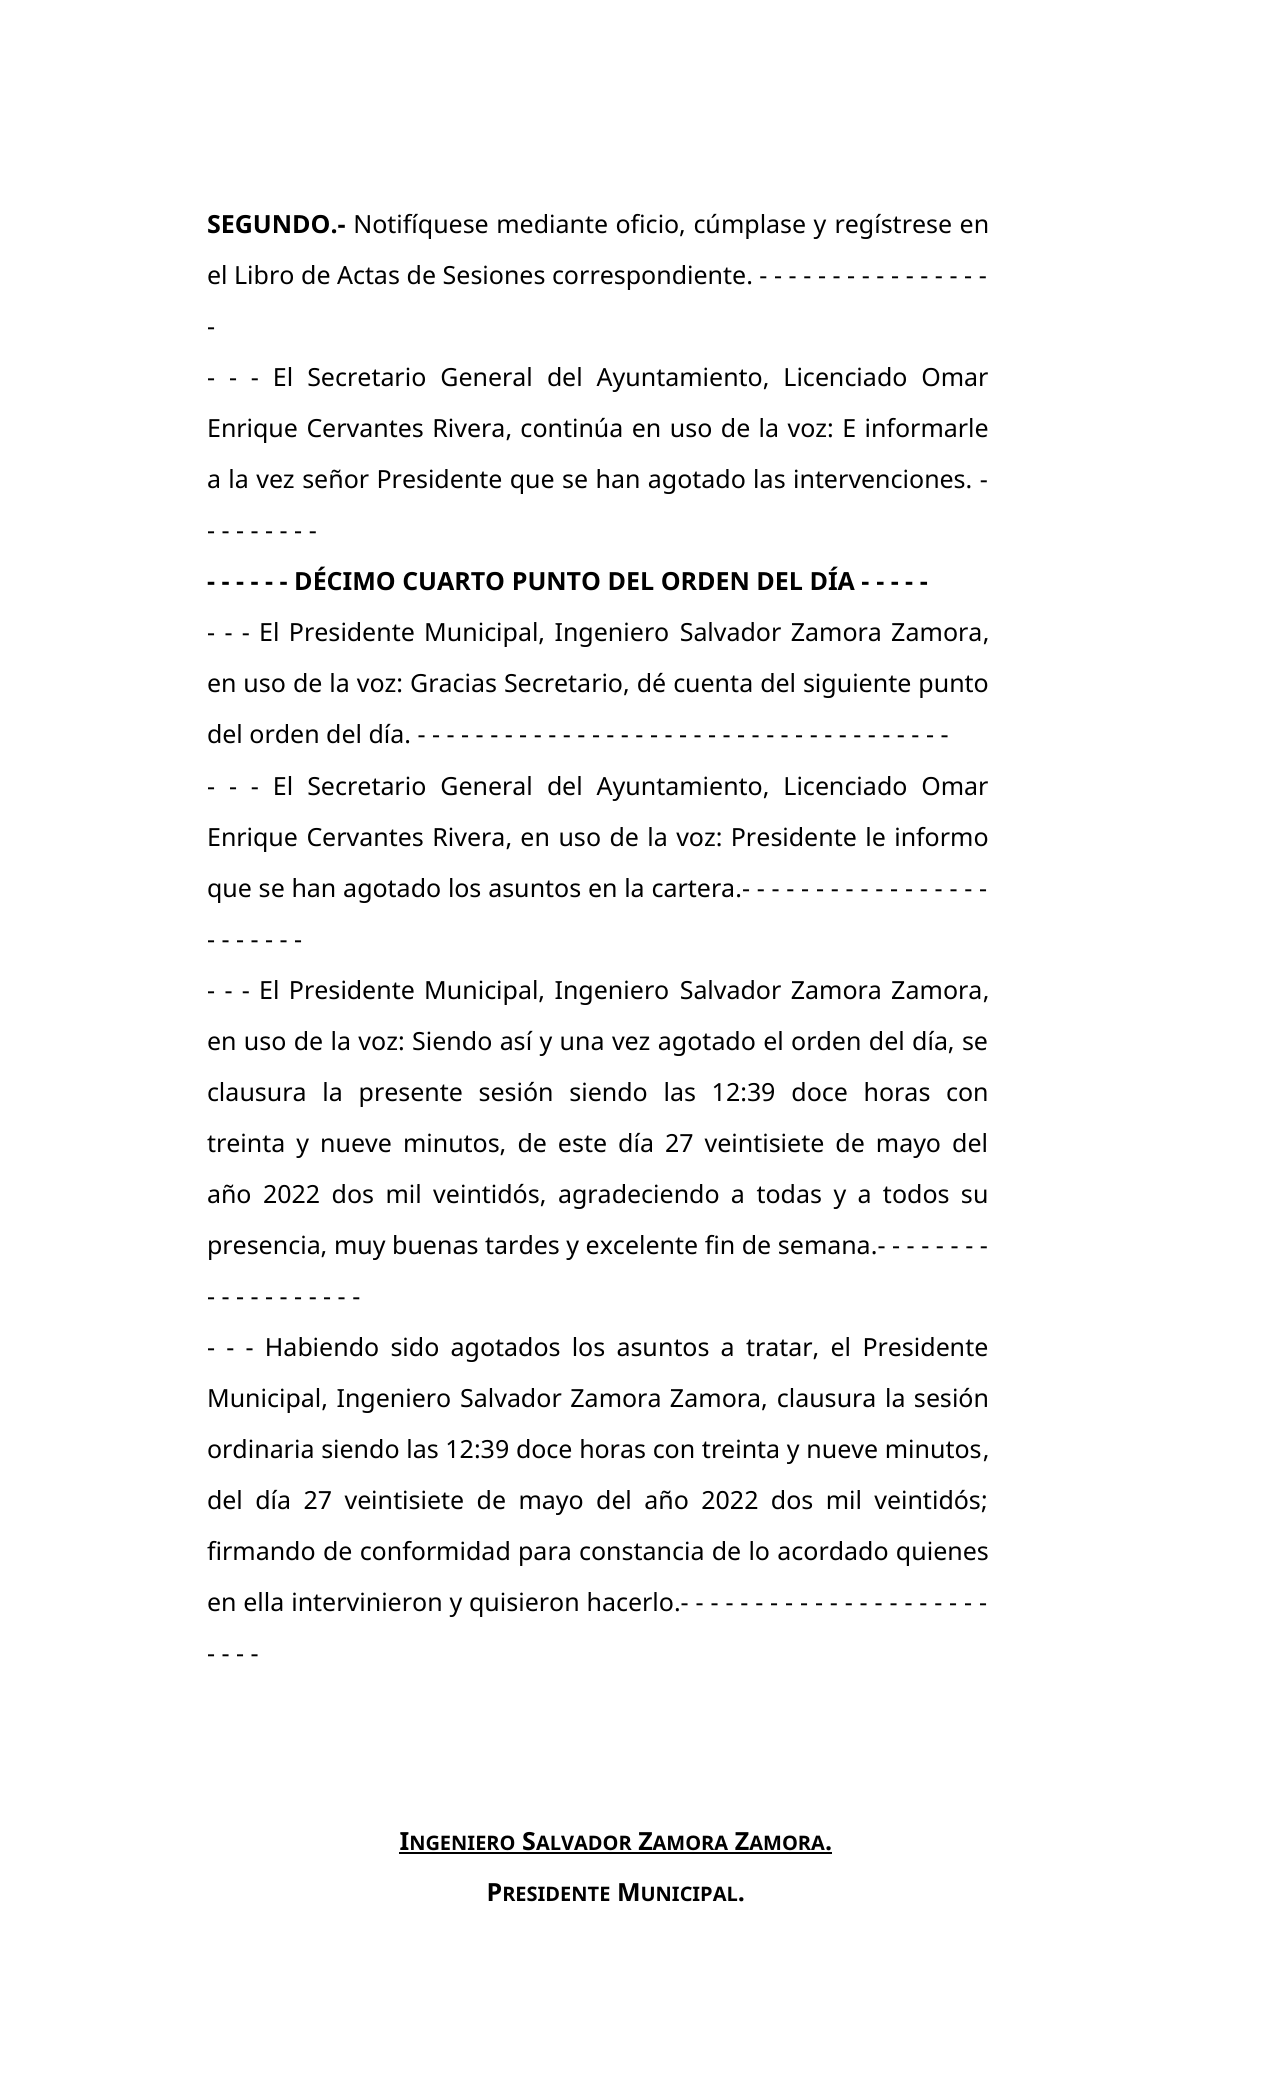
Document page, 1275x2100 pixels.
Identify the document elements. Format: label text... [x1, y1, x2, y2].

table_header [337, 1823, 896, 1923]
text SEGUNDO.- Notifíquese mediante oficio, cúmplase y regístrese en el Libro de Actas de Sesiones correspondiente. - - - - - - - - - - - - - - - - - [207, 207, 989, 343]
text - - - El Presidente Municipal, Ingeniero Salvador Zamora Zamora, en uso de la voz: Gracias Secretario, dé cuenta del siguiente punto del orden del día. - - - - - - - - - - - - - - - - - - - - - - - - - - - - - - - - - - - - - [207, 615, 989, 751]
text - - - - - - DÉCIMO CUARTO PUNTO DEL ORDEN DEL DÍA - - - - - [207, 564, 989, 598]
text - - - El Presidente Municipal, Ingeniero Salvador Zamora Zamora, en uso de la voz: Siendo así y una vez agotado el orden del día, se clausura la presente sesión siendo las 12:39 doce horas con treinta y nueve minutos, de este día 27 veintisiete de mayo del año 2022 dos mil veintidós, agradeciendo a todas y a todos su presencia, muy buenas tardes y excelente fin de semana.- - - - - - - - - - - - - - - - - - - [207, 972, 989, 1313]
text - - - Habiendo sido agotados los asuntos a tratar, el Presidente Municipal, Ingeniero Salvador Zamora Zamora, clausura la sesión ordinaria siendo las 12:39 doce horas con treinta y nueve minutos, del día 27 veintisiete de mayo del año 2022 dos mil veintidós; firmando de conformidad para constancia de lo acordado quienes en ella intervinieron y quisieron hacerlo.- - - - - - - - - - - - - - - - - - - - - - - - - [207, 1330, 989, 1670]
text - - - El Secretario General del Ayuntamiento, Licenciado Omar Enrique Cervantes Rivera, continúa en uso de la voz: E informarle a la vez señor Presidente que se han agotado las intervenciones. - - - - - - - - - [207, 360, 989, 547]
text - - - El Secretario General del Ayuntamiento, Licenciado Omar Enrique Cervantes Rivera, en uso de la voz: Presidente le informo que se han agotado los asuntos en la cartera.- - - - - - - - - - - - - - - - - - - - - - - - [207, 768, 989, 955]
